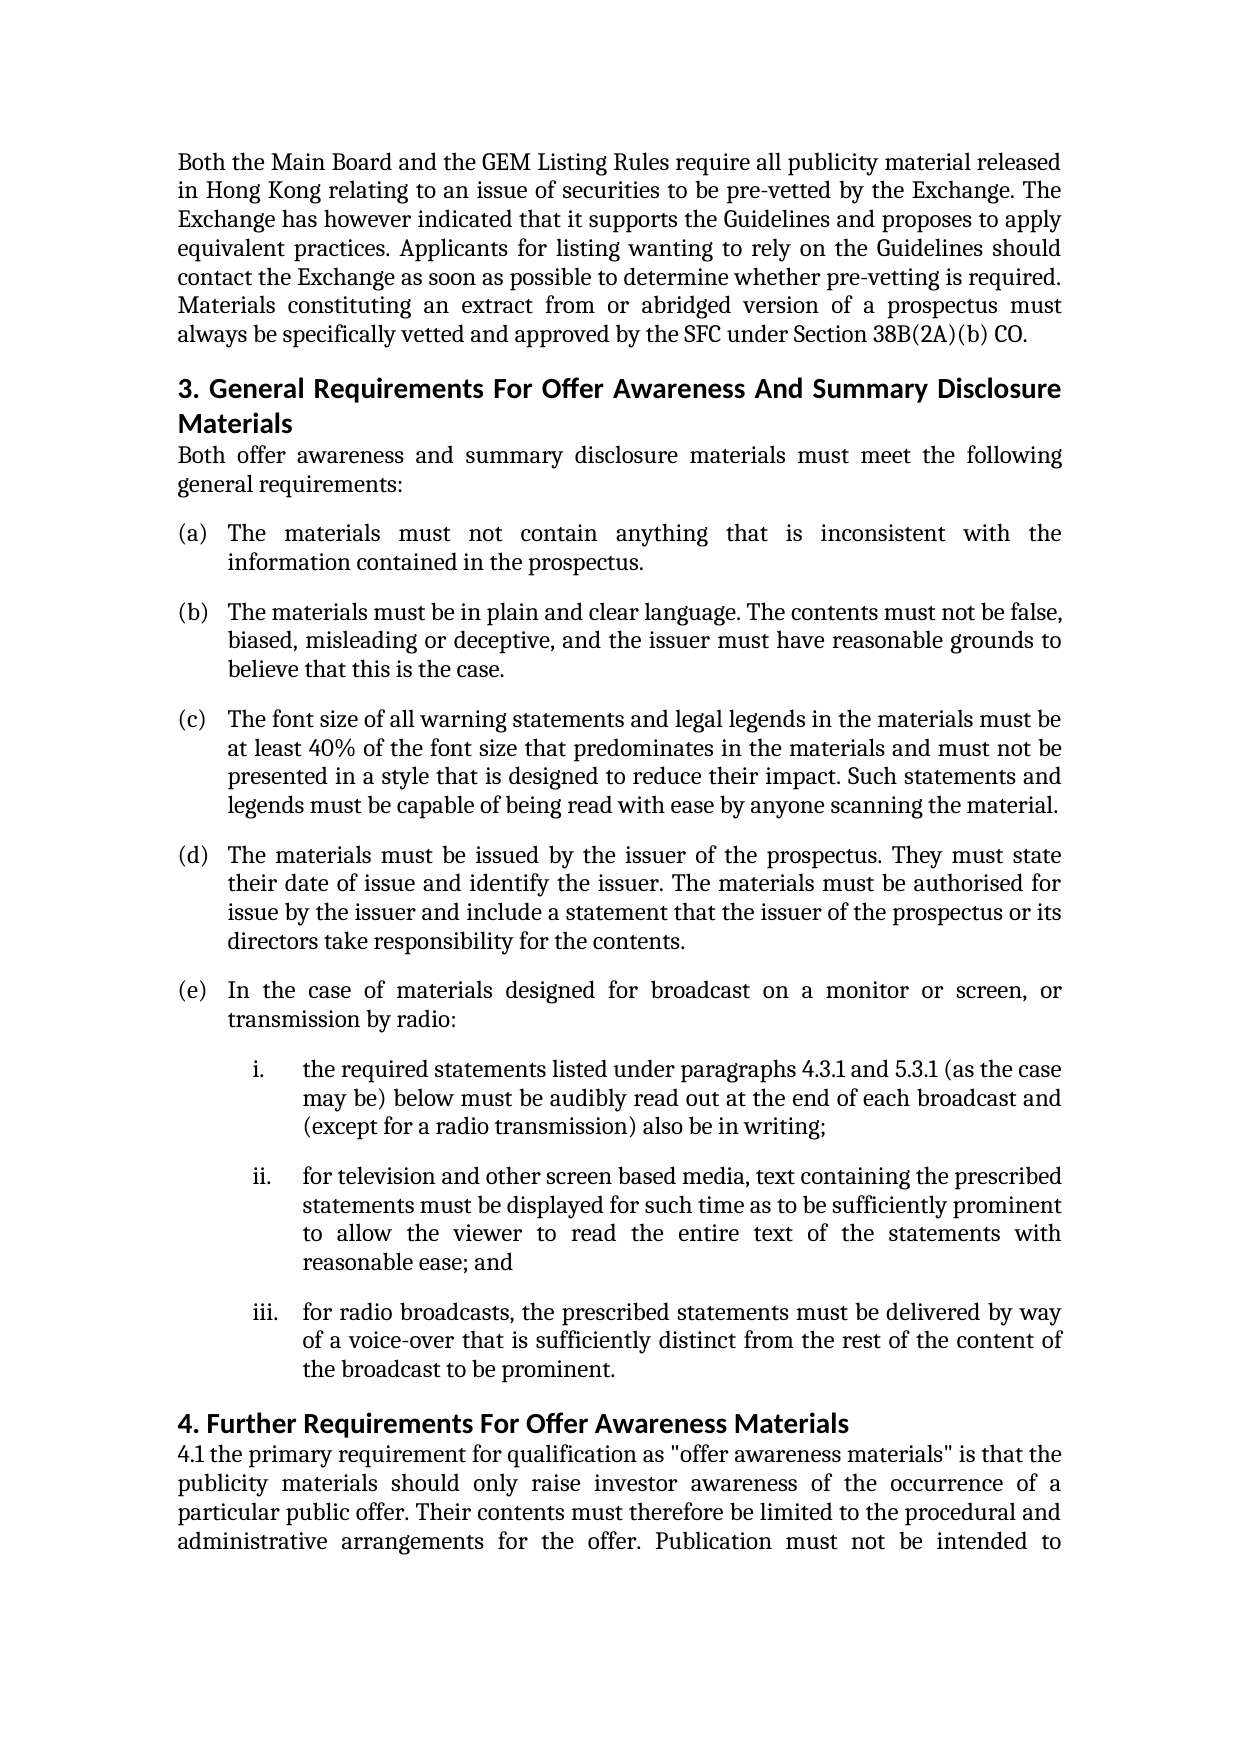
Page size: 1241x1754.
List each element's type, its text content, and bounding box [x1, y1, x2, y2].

list The materials must be issued by the issuer of the prospectus. They must state their date of issue and identify the issuer. The materials must be authorised for issue by the issuer and include a statement that the issuer of the prospectus or its directors take responsibility for the contents. [177, 841, 1063, 956]
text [177, 1440, 1063, 1555]
subtitle 3. General Requirements For Offer Awareness And Summary Disclosure Materials [177, 370, 1063, 441]
text Both the Main Board and the GEM Listing Rules require all publicity material released in Hong Kong relating to an issue of securities to be pre-vetted by the Exchange. The Exchange has however indicated that it supports the Guidelines and proposes to apply equivalent practices. Applicants for listing wanting to rely on the Guidelines should contact the Exchange as soon as possible to determine whether pre-vetting is required. Materials constituting an extract from or abridged version of a prospectus must always be specifically vetted and approved by the SFC under Section 38B(2A)(b) CO. [177, 148, 1063, 349]
list the required statements listed under paragraphs 4.3.1 and 5.3.1 (as the case may be) below must be audibly read out at the end of each broadcast and (except for a radio transmission) also be in writing; [252, 1055, 1063, 1141]
list for television and other screen based media, text containing the prescribed statements must be displayed for such time as to be sufficiently prominent to allow the viewer to read the entire text of the statements with reasonable ease; and [252, 1162, 1063, 1277]
list The materials must not contain anything that is inconsistent with the information contained in the prospectus. [177, 519, 1063, 577]
text Both offer awareness and summary disclosure materials must meet the following general requirements: [177, 441, 1063, 498]
list The font size of all warning statements and legal legends in the materials must be at least 40% of the font size that predominates in the materials and must not be presented in a style that is designed to reduce their impact. Such statements and legends must be capable of being read with ease by anyone scanning the material. [177, 705, 1063, 820]
list for radio broadcasts, the prescribed statements must be delivered by way of a voice-over that is sufficiently distinct from the rest of the content of the broadcast to be prominent. [252, 1298, 1063, 1384]
list In the case of materials designed for broadcast on a monitor or screen, or transmission by radio: [177, 976, 1063, 1034]
list The materials must be in plain and clear language. The contents must not be false, biased, misleading or deceptive, and the issuer must have reasonable grounds to believe that this is the case. [177, 598, 1063, 684]
subtitle 4. Further Requirements For Offer Awareness Materials [177, 1405, 1063, 1440]
